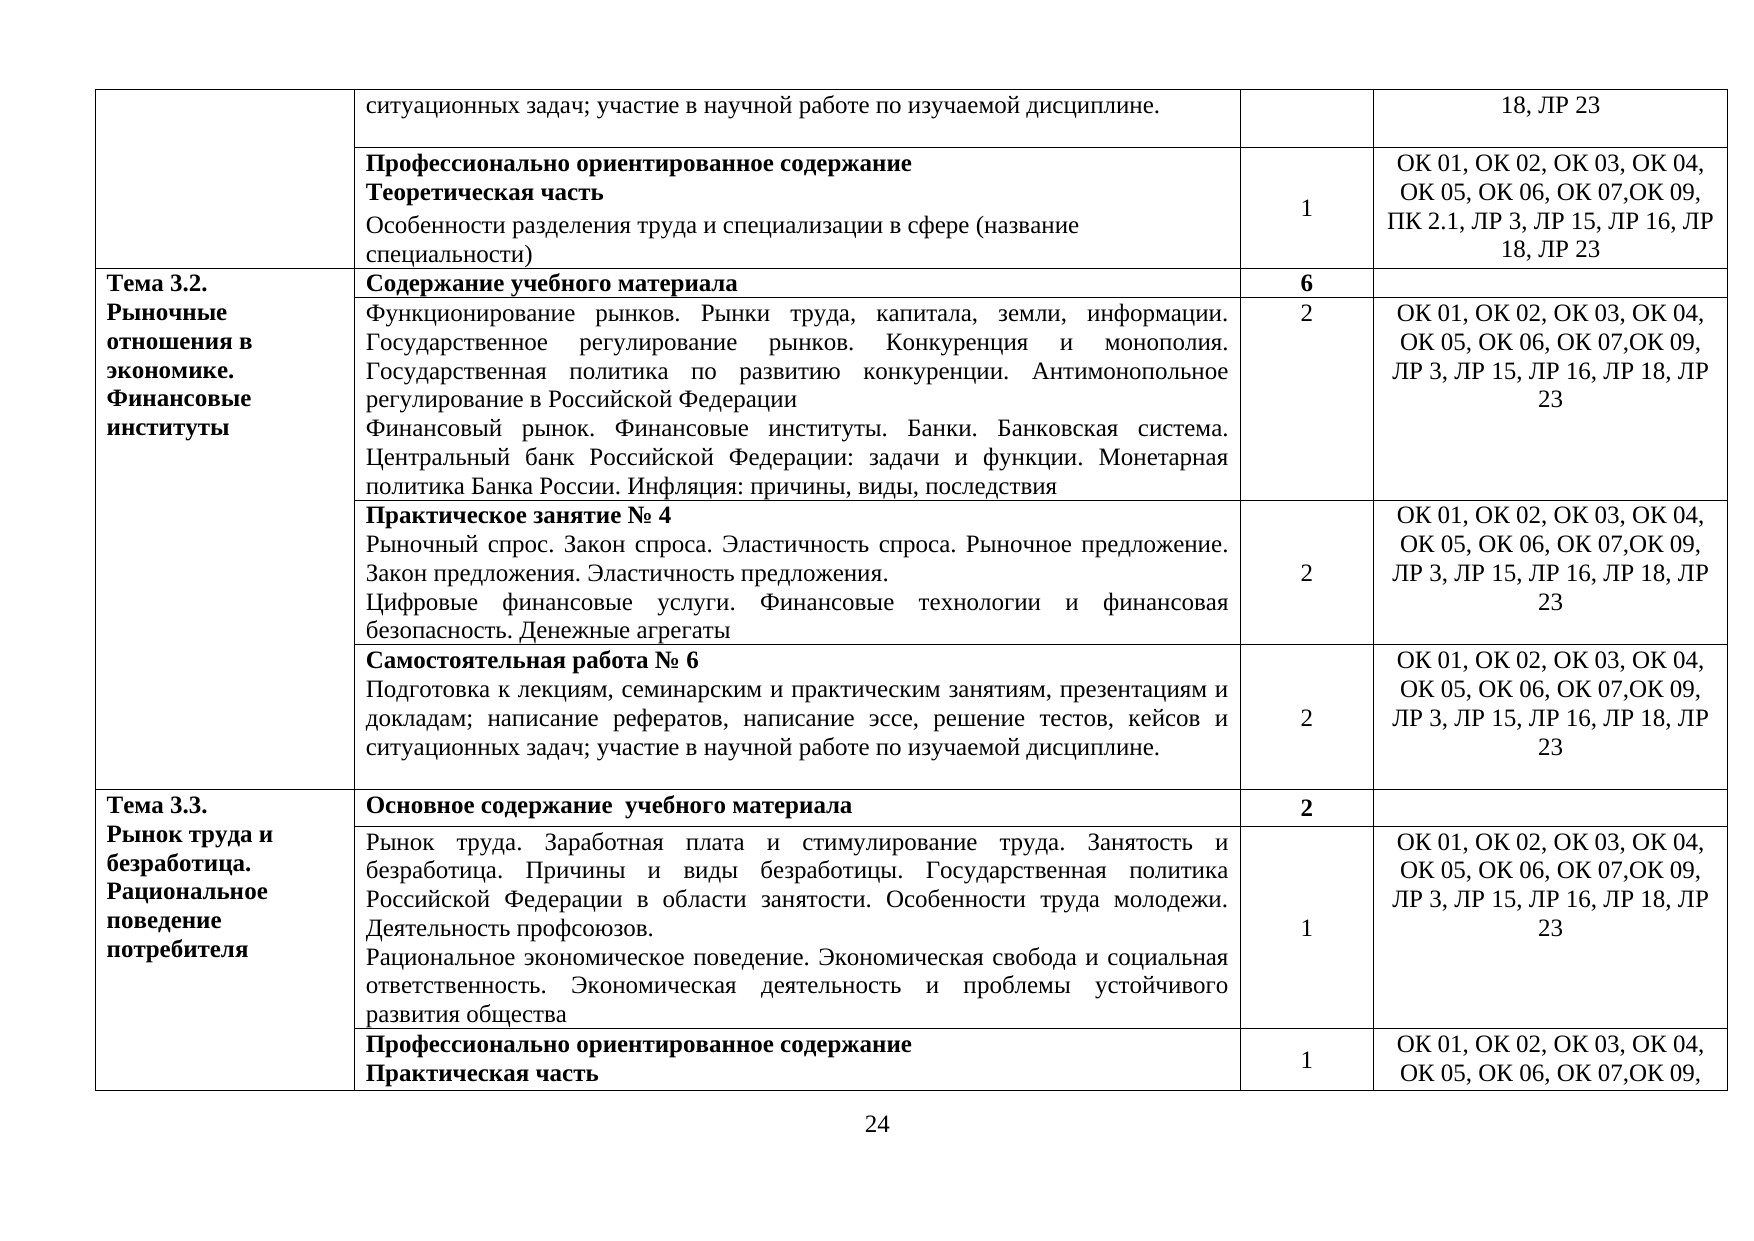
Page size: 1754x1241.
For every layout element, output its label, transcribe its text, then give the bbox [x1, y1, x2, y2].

table_cell 2 [1241, 645, 1373, 789]
table_cell 2 [1241, 790, 1373, 826]
table_cell Содержание учебного материала [355, 269, 1240, 297]
table_cell Основное содержание учебного материала [355, 790, 1240, 826]
table_cell [1374, 269, 1727, 297]
table_cell 2 [1241, 501, 1373, 644]
table_cell 1 [1241, 1029, 1373, 1090]
table_cell ОК 01, ОК 02, ОК 03, ОК 04, ОК 05, ОК 06, ОК 07,ОК 09, ПК 2.1, ЛР 3, ЛР 15, ЛР 16, ЛР 18, ЛР 23 [1374, 148, 1727, 267]
table_cell ОК 01, ОК 02, ОК 03, ОК 04, ОК 05, ОК 06, ОК 07,ОК 09, ЛР 3, ЛР 15, ЛР 16, ЛР 18, ЛР 23 [1374, 298, 1727, 499]
table_cell Тема 3.2. Рыночные отношения в экономике. Финансовые институты [96, 269, 354, 789]
table_cell [1374, 790, 1727, 826]
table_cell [1374, 90, 1727, 147]
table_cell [1374, 1029, 1727, 1090]
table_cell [355, 90, 1240, 147]
table_cell ОК 01, ОК 02, ОК 03, ОК 04, ОК 05, ОК 06, ОК 07,ОК 09, ЛР 3, ЛР 15, ЛР 16, ЛР 18, ЛР 23 [1374, 501, 1727, 644]
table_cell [355, 1029, 1240, 1090]
table_cell Профессионально ориентированное содержание Теоретическая часть Особенности разделения труда и специализации в сфере (название специальности) [355, 148, 1240, 267]
table_cell 2 [1241, 90, 1373, 147]
table_cell Рынок труда. Заработная плата и стимулирование труда. Занятость и безработица. Причины и виды безработицы. Государственная политика Российской Федерации в области занятости. Особенности труда молодежи. Деятельность профсоюзов. Рациональное экономическое поведение. Экономическая свобода и социальная ответственность. Экономическая деятельность и проблемы устойчивого развития общества [355, 827, 1240, 1028]
table_cell Практическое занятие № 4 Рыночный спрос. Закон спроса. Эластичность спроса. Рыночное предложение. Закон предложения. Эластичность предложения. Цифровые финансовые услуги. Финансовые технологии и финансовая безопасность. Денежные агрегаты [355, 501, 1240, 644]
table_cell ОК 01, ОК 02, ОК 03, ОК 04, ОК 05, ОК 06, ОК 07,ОК 09, ЛР 3, ЛР 15, ЛР 16, ЛР 18, ЛР 23 [1374, 645, 1727, 789]
table_cell Функционирование рынков. Рынки труда, капитала, земли, информации. Государственное регулирование рынков. Конкуренция и монополия. Государственная политика по развитию конкуренции. Антимонопольное регулирование в Российской Федерации Финансовый рынок. Финансовые институты. Банки. Банковская система. Центральный банк Российской Федерации: задачи и функции. Монетарная политика Банка России. Инфляция: причины, виды, последствия [355, 298, 1240, 499]
table_cell ОК 01, ОК 02, ОК 03, ОК 04, ОК 05, ОК 06, ОК 07,ОК 09, ЛР 3, ЛР 15, ЛР 16, ЛР 18, ЛР 23 [1374, 827, 1727, 1028]
table_cell 1 [1241, 148, 1373, 267]
table_cell 2 [1241, 298, 1373, 499]
table_cell 6 [1241, 269, 1373, 297]
table_cell Тема 3.3. Рынок труда и безработица. Рациональное поведение потребителя [96, 790, 354, 1090]
table_cell 1 [1241, 827, 1373, 1028]
table_cell Самостоятельная работа № 6 Подготовка к лекциям, семинарским и практическим занятиям, презентациям и докладам; написание рефератов, написание эссе, решение тестов, кейсов и ситуационных задач; участие в научной работе по изучаемой дисциплине. [355, 645, 1240, 789]
